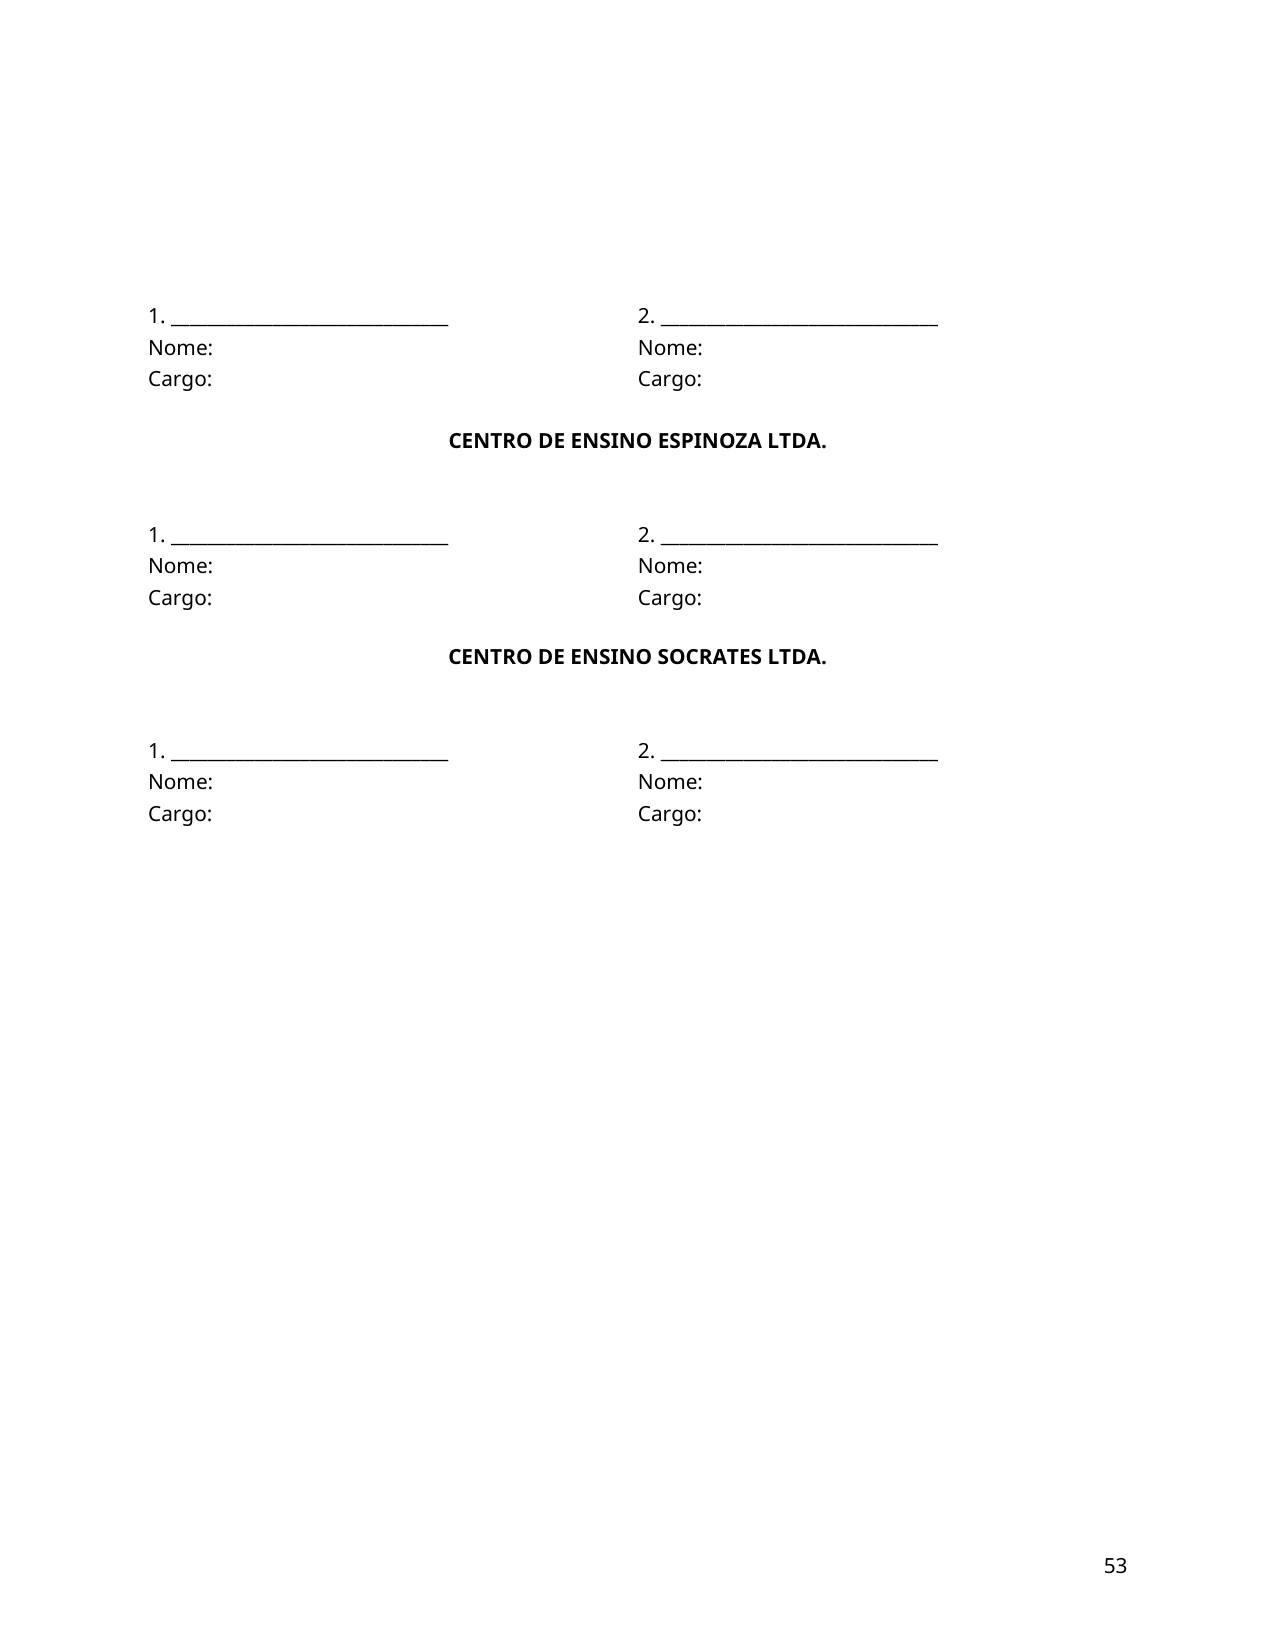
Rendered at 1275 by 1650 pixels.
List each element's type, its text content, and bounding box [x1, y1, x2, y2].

table_header 2. ______________________________ Nome: Cargo: [630, 734, 1120, 827]
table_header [630, 299, 1120, 392]
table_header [141, 299, 630, 392]
table_header 2. ______________________________ Nome: Cargo: [630, 518, 1120, 611]
table_header 1. ______________________________ Nome: Cargo: [141, 518, 630, 611]
table_header 1. ______________________________ Nome: Cargo: [141, 734, 630, 827]
text CENTRO DE ENSINO SOCRATES LTDA. [148, 640, 1127, 671]
text CENTRO DE ENSINO ESPINOZA LTDA. [148, 424, 1127, 455]
